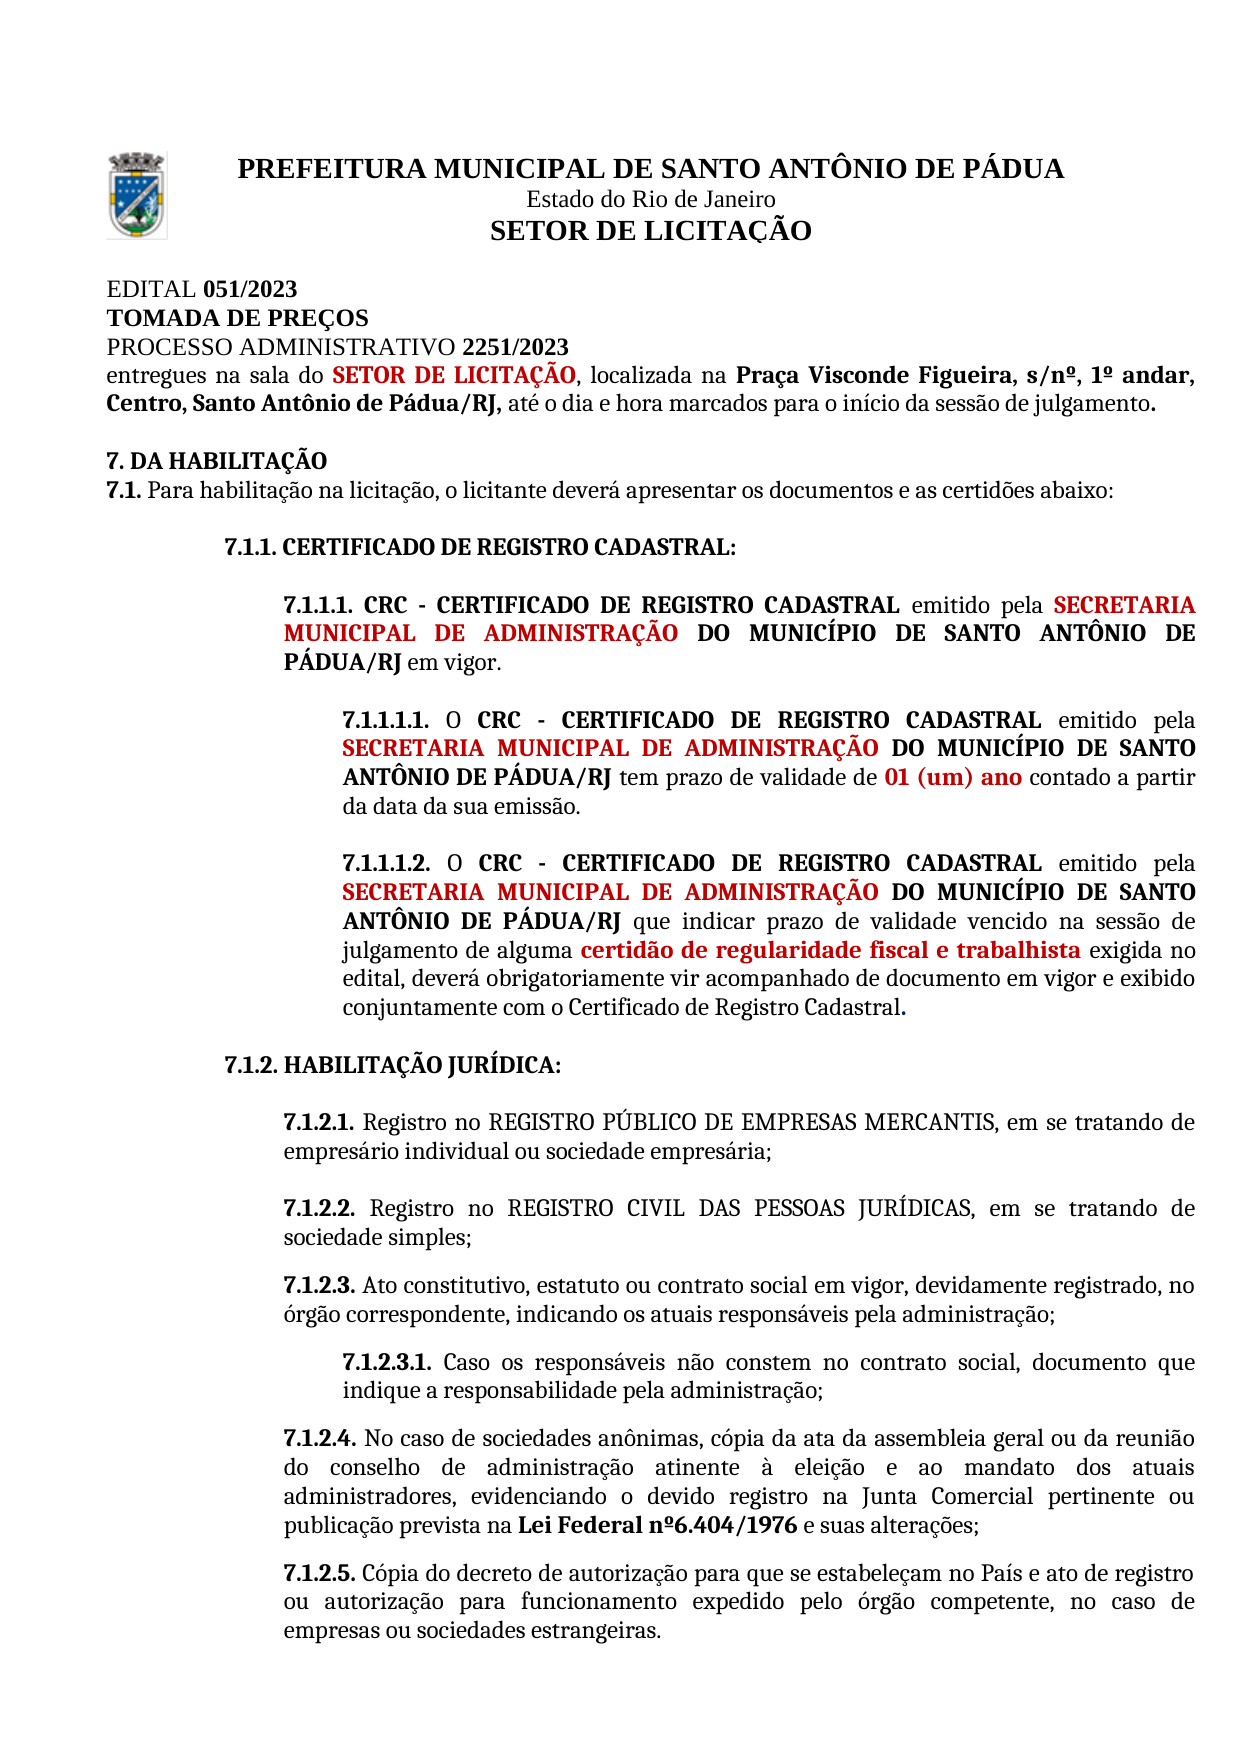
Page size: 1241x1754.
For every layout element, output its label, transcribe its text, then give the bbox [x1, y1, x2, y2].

text 7.1.2.3.1. Caso os responsáveis não constem no contrato social, documento que indique a responsabilidade pela administração; [343, 1348, 1196, 1405]
text 7.1.2.3. Ato constitutivo, estatuto ou contrato social em vigor, devidamente registrado, no órgão correspondente, indicando os atuais responsáveis pela administração; [283, 1271, 1196, 1328]
text 7.1.1.1.2. O CRC - CERTIFICADO DE REGISTRO CADASTRAL emitido pela SECRETARIA MUNICIPAL DE ADMINISTRAÇÃO DO MUNICÍPIO DE SANTO ANTÔNIO DE PÁDUA/RJ que indicar prazo de validade vencido na sessão de julgamento de alguma certidão de regularidade fiscal e trabalhista exigida no edital, deverá obrigatoriamente vir acompanhado de documento em vigor e exibido conjuntamente com o Certificado de Registro Cadastral. [343, 849, 1196, 1022]
text 7.1.2. HABILITAÇÃO JURÍDICA: [224, 1051, 1196, 1079]
text 7.1.1.1. CRC - CERTIFICADO DE REGISTRO CADASTRAL emitido pela SECRETARIA MUNICIPAL DE ADMINISTRAÇÃO DO MUNICÍPIO DE SANTO ANTÔNIO DE PÁDUA/RJ em vigor. [283, 591, 1196, 677]
text 7.1.2.4. No caso de sociedades anônimas, cópia da ata da assembleia geral ou da reunião do conselho de administração atinente à eleição e ao mandato dos atuais administradores, evidenciando o devido registro na Junta Comercial pertinente ou publicação prevista na Lei Federal nº6.404/1976 e suas alterações; [283, 1424, 1196, 1539]
text 7.1.1.1.1. O CRC - CERTIFICADO DE REGISTRO CADASTRAL emitido pela SECRETARIA MUNICIPAL DE ADMINISTRAÇÃO DO MUNICÍPIO DE SANTO ANTÔNIO DE PÁDUA/RJ tem prazo de validade de 01 (um) ano contado a partir da data da sua emissão. [343, 706, 1196, 821]
text 7. DA HABILITAÇÃO [106, 447, 1196, 476]
text 7.1.2.5. Cópia do decreto de autorização para que se estabeleçam no País e ato de registro ou autorização para funcionamento expedido pelo órgão competente, no caso de empresas ou sociedades estrangeiras. [283, 1558, 1196, 1645]
text 7.1.1. CERTIFICADO DE REGISTRO CADASTRAL: [224, 533, 1196, 562]
text 7.1.2.1. Registro no REGISTRO PÚBLICO DE EMPRESAS MERCANTIS, em se tratando de empresário individual ou sociedade empresária; [283, 1108, 1196, 1166]
picture [106, 151, 169, 241]
text 7.1. Para habilitação na licitação, o licitante deverá apresentar os documentos e as certidões abaixo: [106, 476, 1196, 504]
text 7.1.2.2. Registro no REGISTRO CIVIL DAS PESSOAS JURÍDICAS, em se tratando de sociedade simples; [283, 1194, 1196, 1252]
